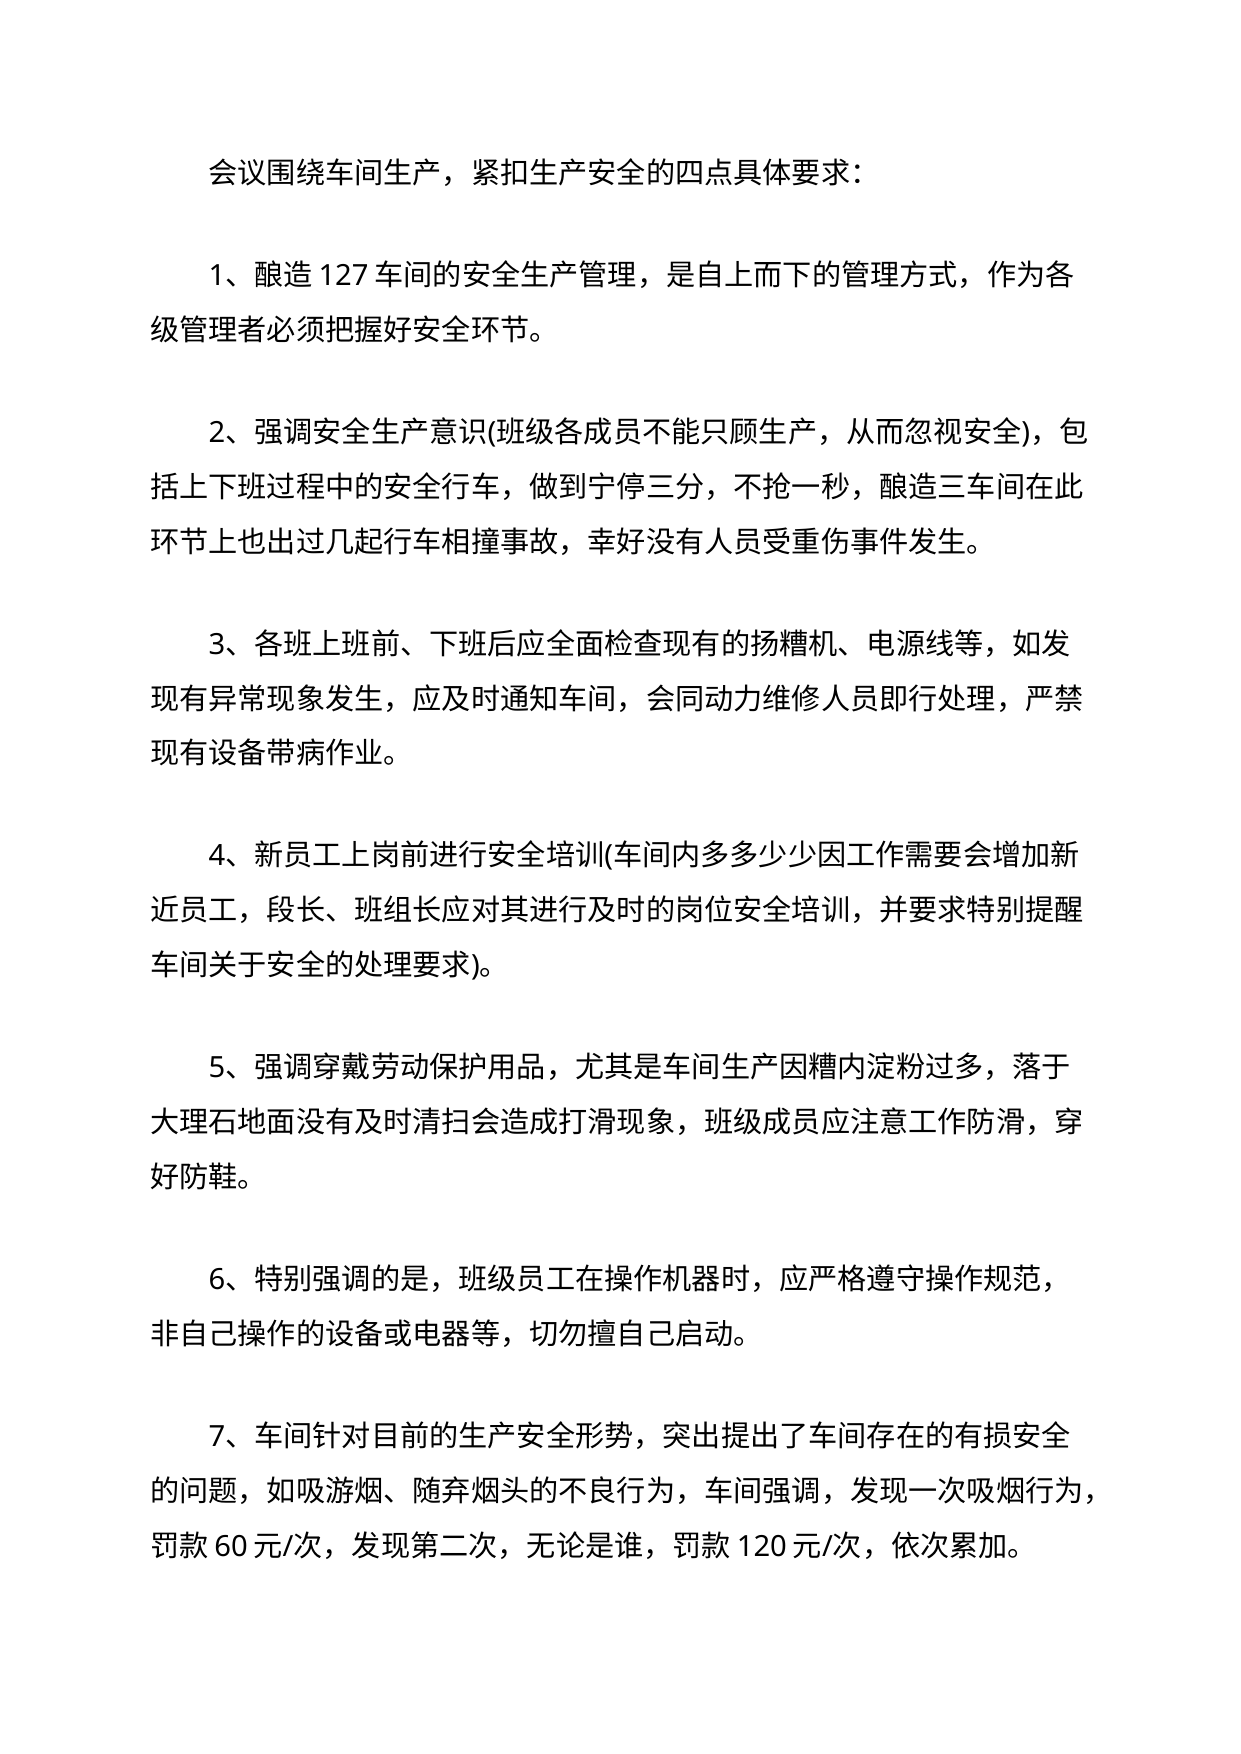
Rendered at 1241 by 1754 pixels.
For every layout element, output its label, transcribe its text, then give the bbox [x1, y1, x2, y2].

text 会议围绕车间生产，紧扣生产安全的四点具体要求： [150, 150, 1090, 192]
text 5、强调穿戴劳动保护用品，尤其是车间生产因糟内淀粉过多，落于大理石地面没有及时清扫会造成打滑现象，班级成员应注意工作防滑，穿好防鞋。 [150, 1044, 1090, 1196]
text 7、车间针对目前的生产安全形势，突出提出了车间存在的有损安全的问题，如吸游烟、随弃烟头的不良行为，车间强调，发现一次吸烟行为，罚款60元/次，发现第二次，无论是谁，罚款120元/次，依次累加。 [150, 1412, 1090, 1564]
text 1、酿造127车间的安全生产管理，是自上而下的管理方式，作为各级管理者必须把握好安全环节。 [150, 252, 1090, 349]
text 3、各班上班前、下班后应全面检查现有的扬糟机、电源线等，如发现有异常现象发生，应及时通知车间，会同动力维修人员即行处理，严禁现有设备带病作业。 [150, 620, 1090, 772]
text 2、强调安全生产意识(班级各成员不能只顾生产，从而忽视安全)，包括上下班过程中的安全行车，做到宁停三分，不抢一秒，酿造三车间在此环节上也出过几起行车相撞事故，幸好没有人员受重伤事件发生。 [150, 408, 1090, 561]
text 4、新员工上岗前进行安全培训(车间内多多少少因工作需要会增加新近员工，段长、班组长应对其进行及时的岗位安全培训，并要求特别提醒车间关于安全的处理要求)。 [150, 832, 1090, 984]
text 6、特别强调的是，班级员工在操作机器时，应严格遵守操作规范，非自己操作的设备或电器等，切勿擅自己启动。 [150, 1255, 1090, 1353]
